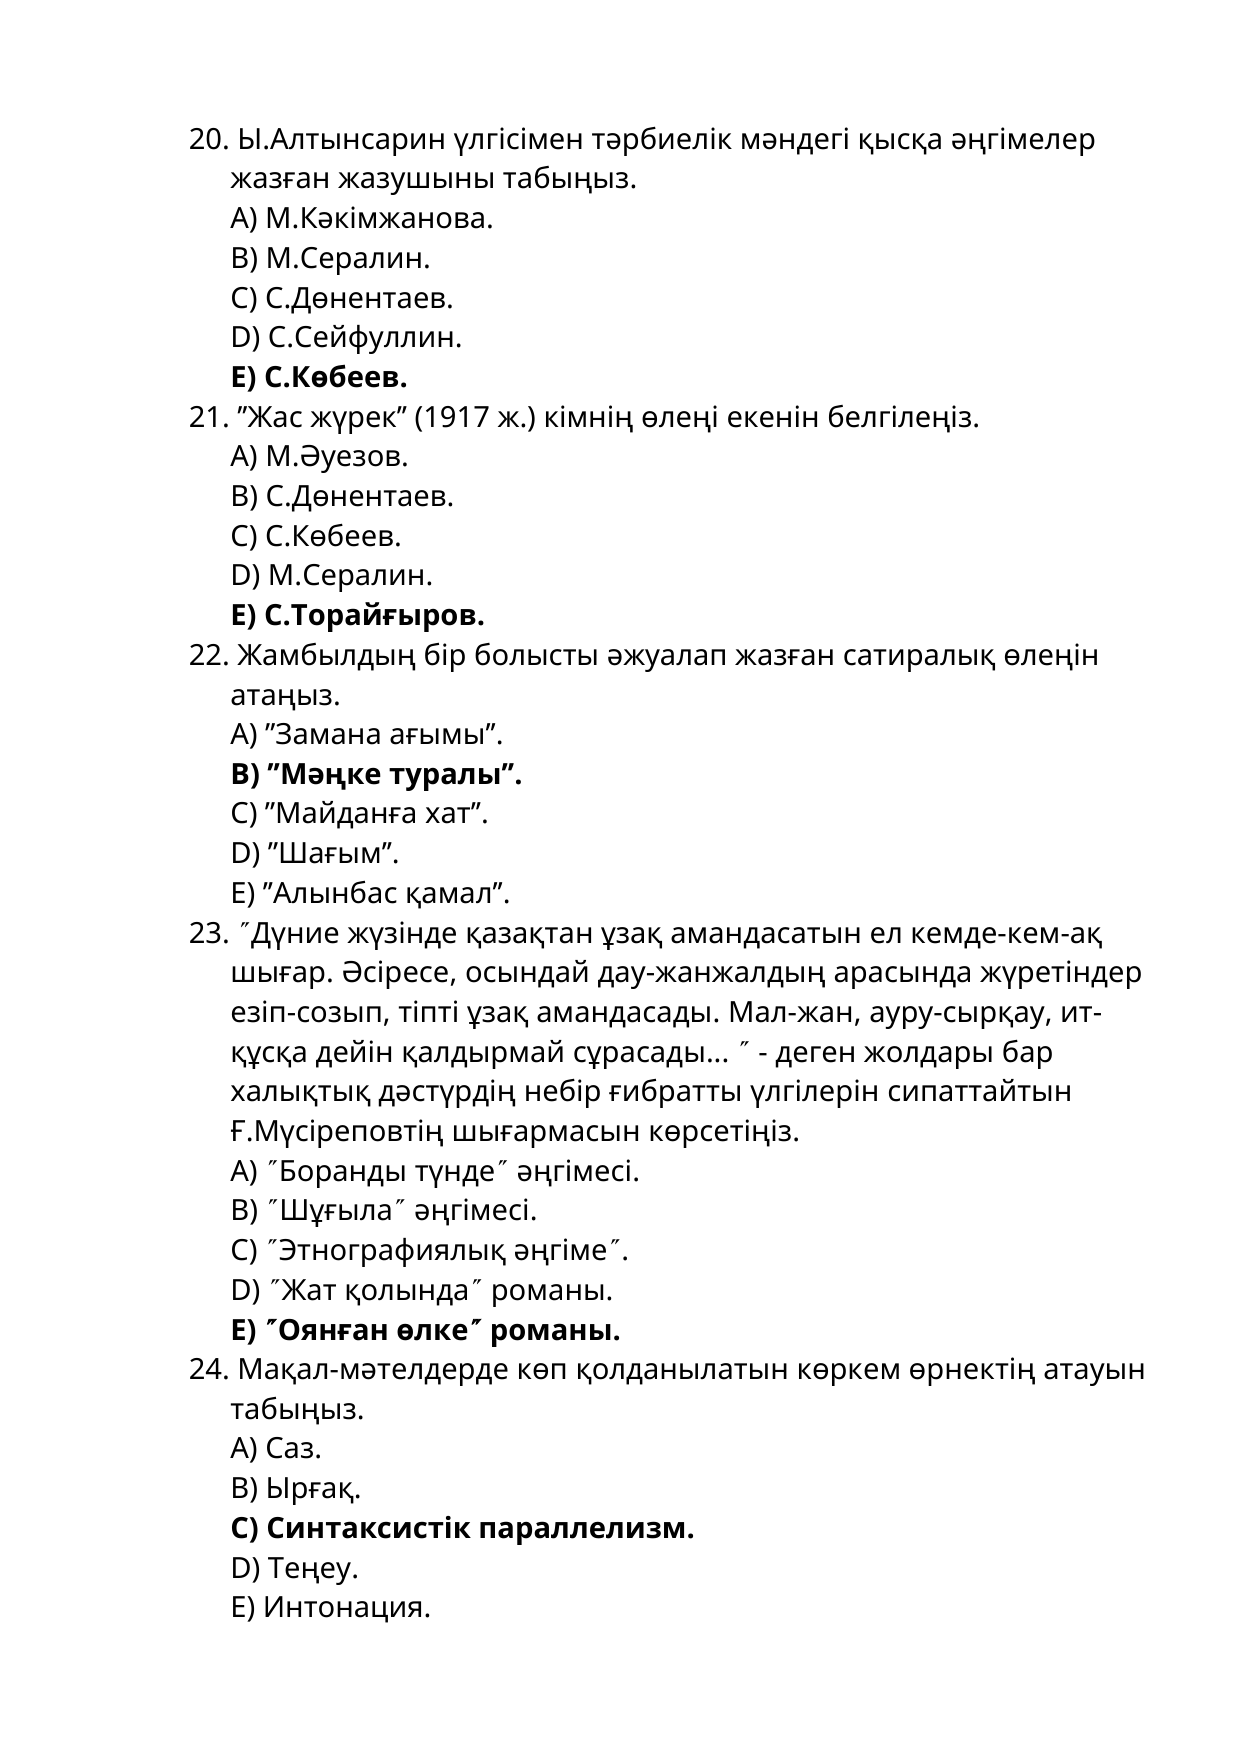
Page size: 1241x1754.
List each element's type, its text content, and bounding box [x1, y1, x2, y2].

table_cell 24. Мақал-мәтелдерде көп қолданылатын көркем өрнектің атауын табыңыз. A) Саз. B) Ырғақ. C) Синтаксистік параллелизм. D) Теңеу. E) Интонация. [177, 1349, 1181, 1626]
table_cell 20. Ы.Алтынсарин үлгісімен тәрбиелік мәндегі қысқа әңгімелер жазған жазушыны табыңыз. A) М.Кәкімжанова. B) М.Сералин. C) С.Дөнентаев. D) С.Сейфуллин. E) С.Көбеев. [177, 118, 1181, 396]
table_cell 23. Дүние жүзінде қазақтан ұзақ амандасатын ел кемде-кем-ақ шығар. Әсіресе, осындай дау-жанжалдың арасында жүретіндер езіп-созып, тіпті ұзақ амандасады. Мал-жан, ауру-сырқау, ит-құсқа дейін қалдырмай сұрасады... - деген жолдары бар халықтық дәстүрдің небір ғибратты үлгілерін сипаттайтын Ғ.Мүсіреповтің шығармасын көрсетіңіз. A) Боранды түнде әңгімесі. B) Шұғыла әңгімесі. C) Этнографиялық әңгіме. D) Жат қолында романы. E) Оянған өлке романы. [177, 912, 1181, 1348]
table_cell 22. Жамбылдың бір болысты әжуалап жазған сатиралық өлеңін атаңыз. A) ’’Замана ағымы’’. B) ’’Мәңке туралы’’. C) ’’Майданға хат’’. D) ’’Шағым’’. E) ’’Алынбас қамал’’. [177, 634, 1181, 912]
table_cell 21. ’’Жас жүрек’’ (1917 ж.) кімнің өлеңі екенін белгілеңіз. A) М.Әуезов. B) С.Дөнентаев. C) С.Көбеев. D) М.Сералин. E) С.Торайғыров. [177, 396, 1181, 634]
